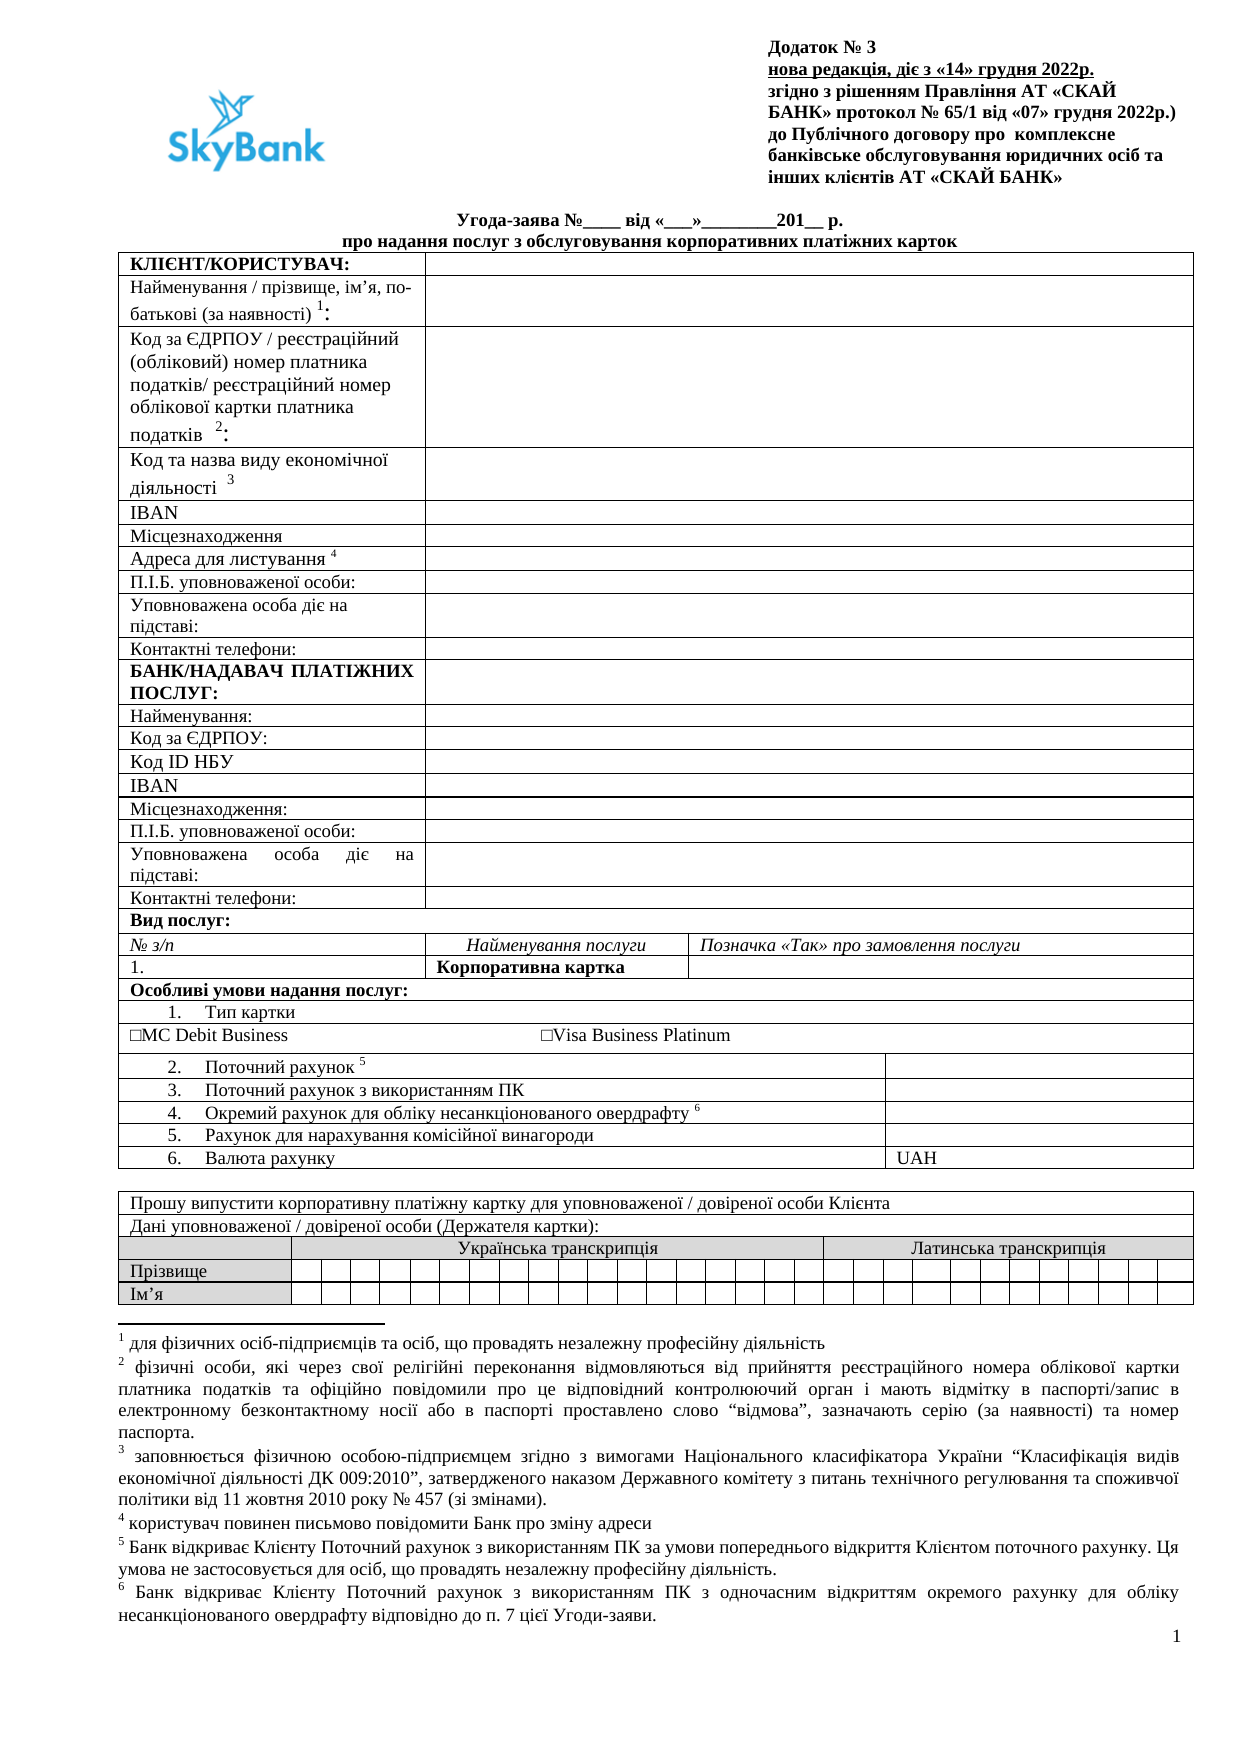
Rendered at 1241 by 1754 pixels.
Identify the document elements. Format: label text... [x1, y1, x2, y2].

table_cell Код за ЄДРПОУ: [119, 727, 425, 749]
table_cell [981, 1283, 1009, 1304]
table_cell П.І.Б. уповноваженої особи: [119, 820, 425, 842]
table_header КЛІЄНТ/КОРИСТУВАЧ: [119, 253, 425, 274]
table_cell [677, 1260, 705, 1281]
table_cell [426, 448, 1193, 499]
picture [148, 79, 355, 184]
table_cell [1040, 1260, 1068, 1281]
table_cell [795, 1283, 823, 1304]
table_cell [1158, 1260, 1193, 1281]
table_cell [884, 1260, 912, 1281]
table_cell [884, 1283, 912, 1304]
table_cell [529, 1260, 558, 1281]
table_cell [951, 1283, 980, 1304]
table_cell [470, 1283, 499, 1304]
table_cell [765, 1283, 794, 1304]
table_cell [854, 1260, 883, 1281]
table_cell [426, 276, 1193, 326]
table_cell [470, 1260, 499, 1281]
table_cell Місцезнаходження: [119, 798, 425, 819]
table_cell [351, 1283, 379, 1304]
table_cell [1069, 1283, 1098, 1304]
table_cell Позначка «Так» про замовлення послуги [689, 934, 1193, 955]
table_cell [529, 1283, 558, 1304]
table_cell [292, 1260, 321, 1281]
table_cell [736, 1283, 764, 1304]
table_header Прошу випустити корпоративну платіжну картку для уповноваженої / довіреної особи Клієнта [119, 1192, 1193, 1213]
table_cell Латинська транскрипція [824, 1237, 1193, 1259]
table_cell Корпоративна картка [426, 956, 688, 978]
table_cell Місцезнаходження [119, 525, 425, 546]
table_cell Код ID НБУ [119, 750, 425, 772]
table_cell [426, 705, 1193, 726]
table_cell Українська транскрипція [292, 1237, 823, 1259]
table_cell [677, 1283, 705, 1304]
table_cell Найменування / прізвище, ім’я, по-батькові (за наявності) : [119, 276, 425, 326]
table_cell [440, 1260, 469, 1281]
table_cell [411, 1260, 439, 1281]
table_cell Контактні телефони: [119, 887, 425, 908]
table_cell [426, 820, 1193, 842]
table_cell [886, 1124, 1193, 1146]
table_cell [1010, 1260, 1039, 1281]
table_cell [765, 1260, 794, 1281]
table_cell [559, 1283, 587, 1304]
table_cell [380, 1283, 410, 1304]
table_cell [886, 1054, 1193, 1078]
table_cell Контактні телефони: [119, 638, 425, 659]
table_cell [559, 1260, 587, 1281]
table_cell [981, 1260, 1009, 1281]
table_cell [351, 1260, 379, 1281]
table_cell [618, 1260, 646, 1281]
table_cell Поточний рахунок [119, 1054, 885, 1078]
table_cell [1010, 1283, 1039, 1304]
table_cell [426, 571, 1193, 592]
table_cell [647, 1260, 676, 1281]
table_cell [913, 1283, 950, 1304]
table_cell П.І.Б. уповноваженої особи: [119, 571, 425, 592]
table_cell [1129, 1260, 1157, 1281]
table_cell [913, 1260, 950, 1281]
table_cell [1129, 1283, 1157, 1304]
table_cell Ім’я [119, 1283, 291, 1304]
table_cell [322, 1283, 350, 1304]
table_cell Рахунок для нарахування комісійної винагороди [119, 1124, 885, 1146]
table_cell [292, 1283, 321, 1304]
table_cell Найменування послуги [426, 934, 688, 955]
table_cell [426, 887, 1193, 908]
table_cell [426, 594, 1193, 637]
table_cell [588, 1260, 617, 1281]
table_cell [854, 1283, 883, 1304]
table_cell Валюта рахунку [119, 1147, 885, 1168]
table_cell [706, 1283, 735, 1304]
table_cell Уповноважена особа діє на підставі: [119, 594, 425, 637]
table_cell Вид послуг: [119, 909, 1193, 932]
text про надання послуг з обслуговування корпоративних платіжних карток [118, 230, 1181, 252]
table_cell [886, 1079, 1193, 1101]
table_cell [795, 1260, 823, 1281]
table_cell [689, 956, 1193, 978]
table_cell [647, 1283, 676, 1304]
table_cell Уповноважена особа діє на підставі: [119, 843, 425, 886]
table_cell [736, 1260, 764, 1281]
table_cell Поточний рахунок з використанням ПК [119, 1079, 885, 1101]
table_cell Адреса для листування [119, 547, 425, 570]
table_cell [426, 525, 1193, 546]
text нова редакція, діє з «14» грудня 2022р. [768, 58, 1181, 79]
table_cell [426, 727, 1193, 749]
table_cell [824, 1283, 853, 1304]
table_cell [426, 501, 1193, 523]
text Додаток № 3 [768, 36, 1181, 58]
table_cell Тип картки [119, 1001, 1193, 1023]
table_cell [618, 1283, 646, 1304]
table_cell Дані уповноваженої / довіреної особи (Держателя картки): [119, 1215, 1193, 1236]
table_cell [588, 1283, 617, 1304]
table_cell Код за ЄДРПОУ / реєстраційний (обліковий) номер платника податків/ реєстраційний номер облікової картки платника податків : [119, 327, 425, 447]
table_cell [1099, 1260, 1128, 1281]
table_cell Прізвище [119, 1260, 291, 1281]
text згідно з рішенням Правління АТ «СКАЙ БАНК» протокол № 65/1 від «07» грудня 2022р.) [768, 79, 1181, 123]
table_cell Окремий рахунок для обліку несанкціонованого овердрафту [119, 1102, 885, 1123]
table_cell [440, 1283, 469, 1304]
table_cell Код та назва виду економічної діяльності [119, 448, 425, 499]
table_cell [706, 1260, 735, 1281]
table_cell [426, 638, 1193, 659]
table_cell [322, 1260, 350, 1281]
text Угода-заява №____ від «___»________201__ р. [118, 209, 1181, 230]
table_cell [426, 843, 1193, 886]
table_header [426, 253, 1193, 274]
table_cell БАНК/НАДАВАЧ ПЛАТІЖНИХ ПОСЛУГ: [119, 660, 425, 703]
text до Публічного договору про комплексне банківське обслуговування юридичних осіб та інших клієнтів АТ «СКАЙ БАНК» [768, 123, 1181, 187]
table_cell [411, 1283, 439, 1304]
table_cell [426, 660, 1193, 703]
table_cell [380, 1260, 410, 1281]
table_cell [1069, 1260, 1098, 1281]
table_cell [426, 774, 1193, 796]
table_cell 1. [119, 956, 425, 978]
table_cell [426, 750, 1193, 772]
table_cell [951, 1260, 980, 1281]
table_cell [426, 547, 1193, 570]
table_cell [500, 1260, 528, 1281]
table_cell Найменування: [119, 705, 425, 726]
table_cell [426, 327, 1193, 447]
table_cell UAH [886, 1147, 1193, 1168]
table_cell [1099, 1283, 1128, 1304]
table_cell [824, 1260, 853, 1281]
table_cell № з/п [119, 934, 425, 955]
table_cell [886, 1102, 1193, 1123]
table_cell [119, 1237, 291, 1259]
table_cell IBAN [119, 501, 425, 523]
table_cell [1040, 1283, 1068, 1304]
table_cell □MC Debit Business □Visa Business Platinum [119, 1024, 1193, 1053]
table_cell IBAN [119, 774, 425, 796]
table_cell [1158, 1283, 1193, 1304]
table_cell [426, 798, 1193, 819]
table_cell [500, 1283, 528, 1304]
table_cell Особливі умови надання послуг: [119, 979, 1193, 1000]
